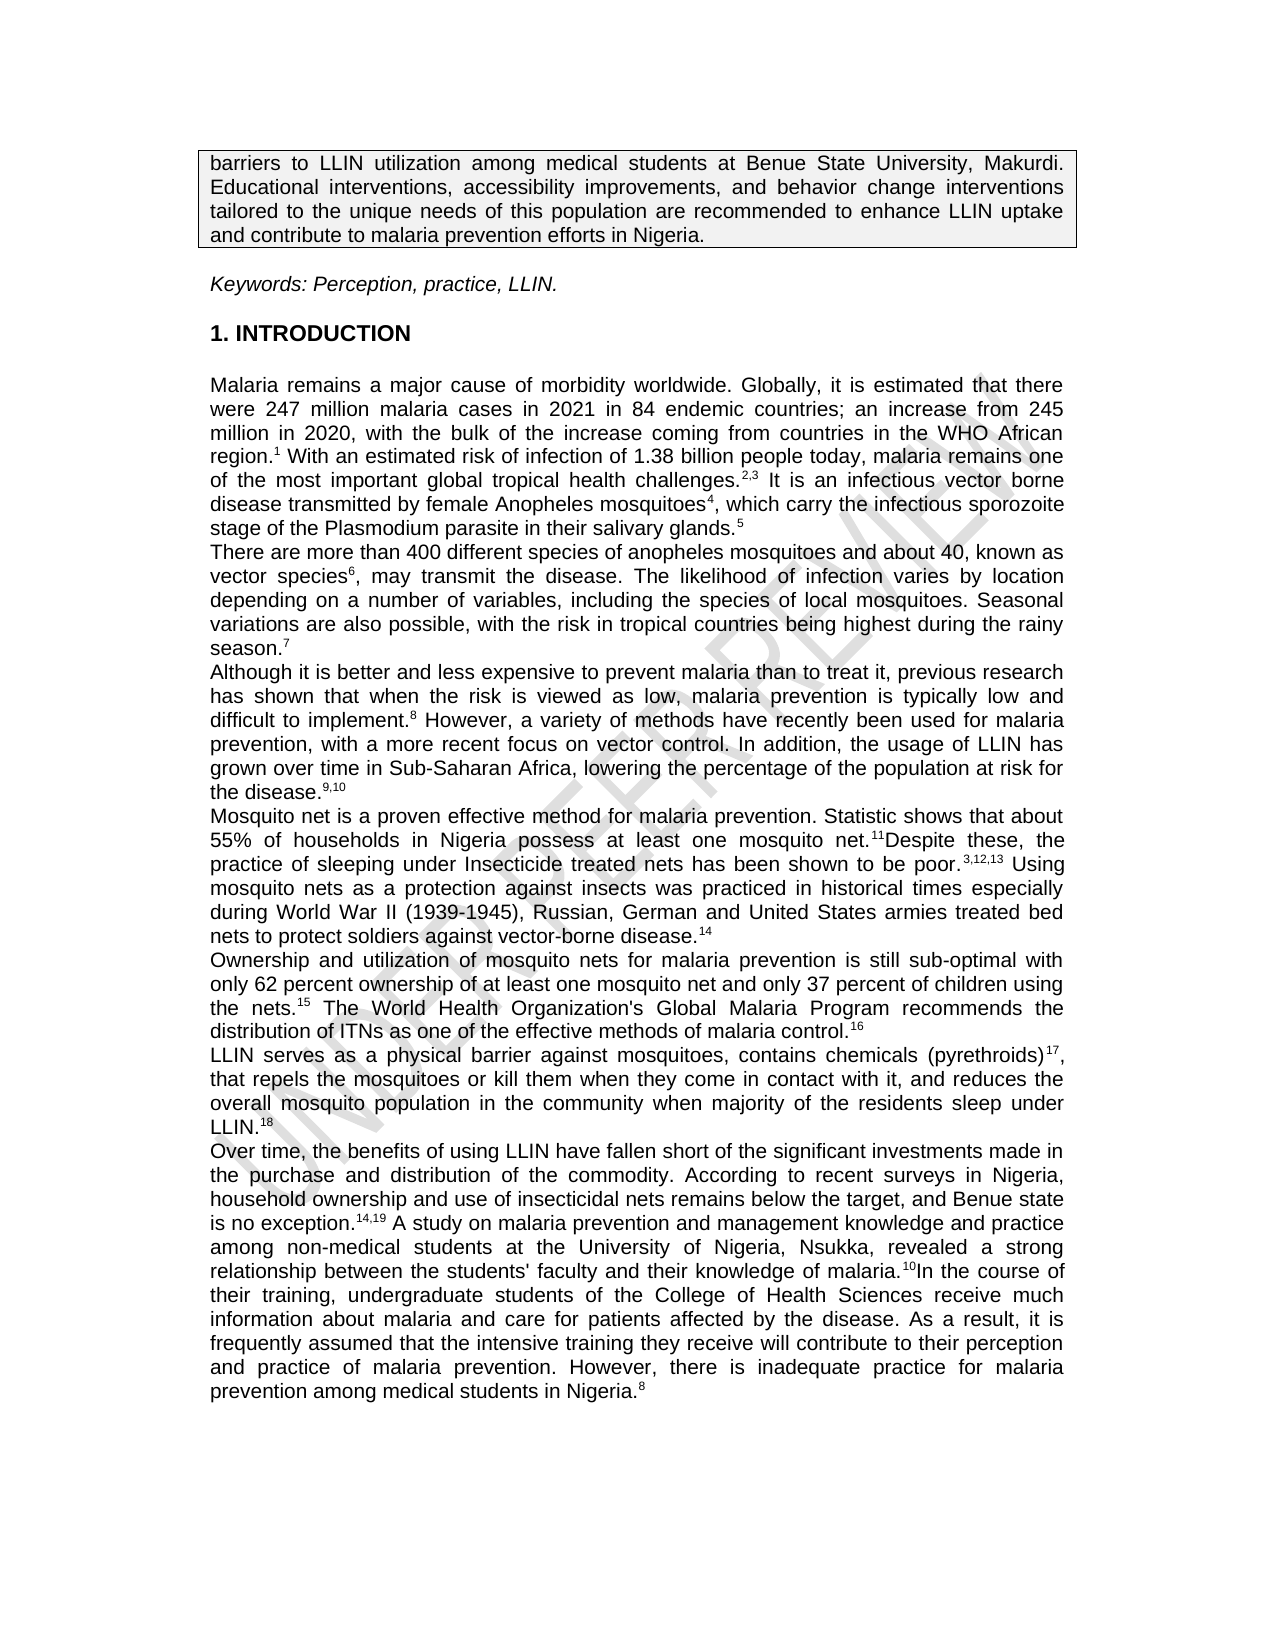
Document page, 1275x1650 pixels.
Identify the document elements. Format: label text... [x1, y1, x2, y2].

text 1. INTRODUCTION [210, 320, 1065, 346]
text Malaria remains a major cause of morbidity worldwide. Globally, it is estimated that there were 247 million malaria cases in 2021 in 84 endemic countries; an increase from 245 million in 2020, with the bulk of the increase coming from countries in the WHO African region.1 With an estimated risk of infection of 1.38 billion people today, malaria remains one of the most important global tropical health challenges.2,3 It is an infectious vector borne disease transmitted by female Anopheles mosquitoes4, which carry the infectious sporozoite stage of the Plasmodium parasite in their salivary glands.5 [210, 372, 1065, 540]
text Over time, the benefits of using LLIN have fallen short of the significant investments made in the purchase and distribution of the commodity. According to recent surveys in Nigeria, household ownership and use of insecticidal nets remains below the target, and Benue state is no exception. A study on malaria prevention and management knowledge and practice among non-medical students at the University of Nigeria, Nsukka, revealed a strong relationship between the students' faculty and their knowledge of malaria.In the course of their training, undergraduate students of the College of Health Sciences receive much information about malaria and care for patients affected by the disease. As a result, it is frequently assumed that the intensive training they receive will contribute to their perception and practice of malaria prevention. However, there is inadequate practice for malaria prevention among medical students in Nigeria. [210, 1139, 1065, 1403]
text There are more than 400 different species of anopheles mosquitoes and about 40, known as vector species, may transmit the disease. The likelihood of infection varies by location depending on a number of variables, including the species of local mosquitoes. Seasonal variations are also possible, with the risk in tropical countries being highest during the rainy season. [210, 540, 1065, 660]
text LLIN serves as a physical barrier against mosquitoes, contains chemicals (pyrethroids), that repels the mosquitoes or kill them when they come in contact with it, and reduces the overall mosquito population in the community when majority of the residents sleep under LLIN. [210, 1043, 1065, 1139]
text Mosquito net is a proven effective method for malaria prevention. Statistic shows that about 55% of households in Nigeria possess at least one mosquito net.Despite these, the practice of sleeping under Insecticide treated nets has been shown to be poor. Using mosquito nets as a protection against insects was practiced in historical times especially during World War II (1939-1945), Russian, German and United States armies treated bed nets to protect soldiers against vector-borne disease. [210, 804, 1065, 947]
text Keywords: Perception, practice, LLIN. [210, 272, 1065, 296]
text Ownership and utilization of mosquito nets for malaria prevention is still sub-optimal with only 62 percent ownership of at least one mosquito net and only 37 percent of children using the nets. The World Health Organization's Global Malaria Program recommends the distribution of ITNs as one of the effective methods of malaria control. [210, 947, 1065, 1043]
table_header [199, 151, 1076, 247]
text Although it is better and less expensive to prevent malaria than to treat it, previous research has shown that when the risk is viewed as low, malaria prevention is typically low and difficult to implement. However, a variety of methods have recently been used for malaria prevention, with a more recent focus on vector control. In addition, the usage of LLIN has grown over time in Sub-Saharan Africa, lowering the percentage of the population at risk for the disease. [210, 660, 1065, 804]
